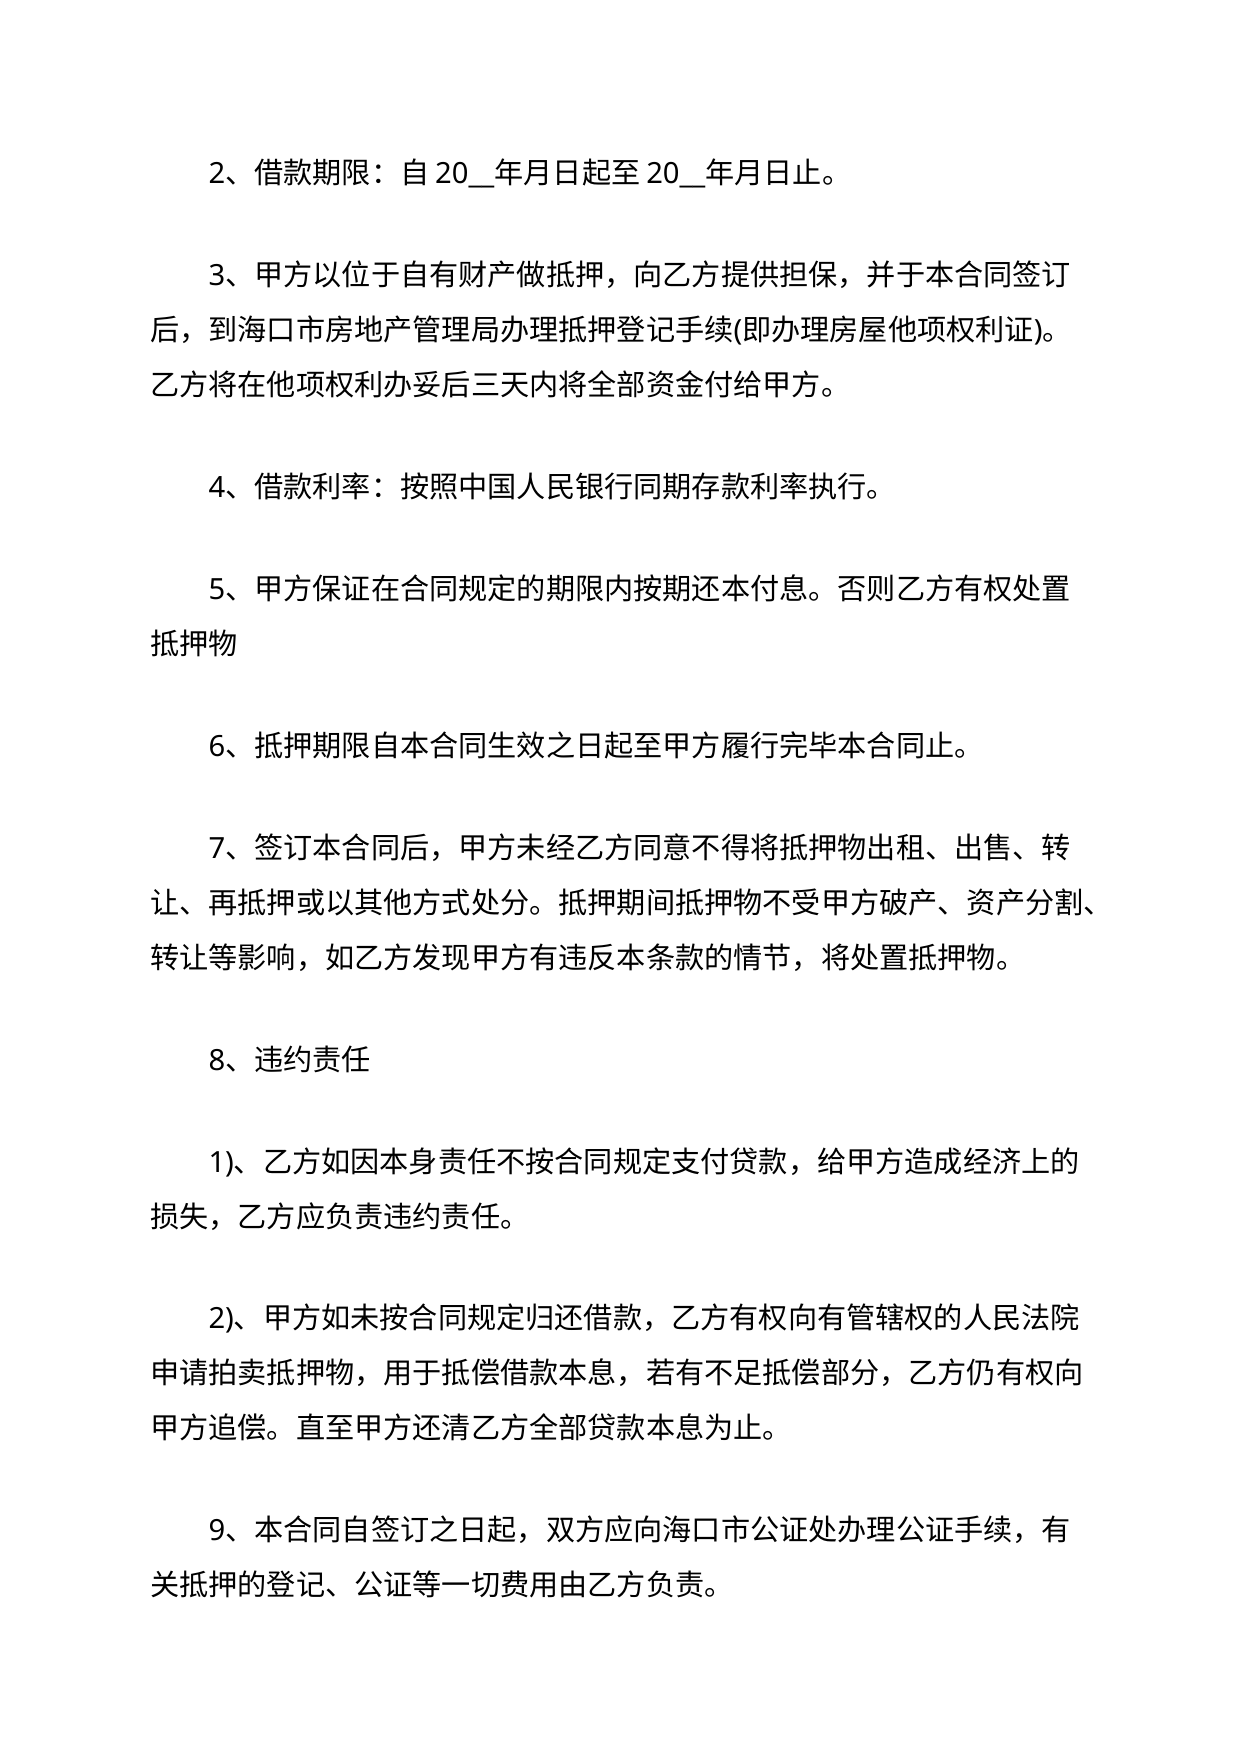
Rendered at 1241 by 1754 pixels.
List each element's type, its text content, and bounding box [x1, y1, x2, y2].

text 2、借款期限：自20__年月日起至20__年月日止。 [150, 150, 1090, 192]
text 7、签订本合同后，甲方未经乙方同意不得将抵押物出租、出售、转让、再抵押或以其他方式处分。抵押期间抵押物不受甲方破产、资产分割、转让等影响，如乙方发现甲方有违反本条款的情节，将处置抵押物。 [150, 824, 1090, 977]
text 5、甲方保证在合同规定的期限内按期还本付息。否则乙方有权处置抵押物 [150, 566, 1090, 663]
text 8、违约责任 [150, 1036, 1090, 1078]
text 2)、甲方如未按合同规定归还借款，乙方有权向有管辖权的人民法院申请拍卖抵押物，用于抵偿借款本息，若有不足抵偿部分，乙方仍有权向甲方追偿。直至甲方还清乙方全部贷款本息为止。 [150, 1295, 1090, 1447]
text 1)、乙方如因本身责任不按合同规定支付贷款，给甲方造成经济上的损失，乙方应负责违约责任。 [150, 1138, 1090, 1235]
text 3、甲方以位于自有财产做抵押，向乙方提供担保，并于本合同签订后，到海口市房地产管理局办理抵押登记手续(即办理房屋他项权利证)。乙方将在他项权利办妥后三天内将全部资金付给甲方。 [150, 252, 1090, 404]
text 6、抵押期限自本合同生效之日起至甲方履行完毕本合同止。 [150, 722, 1090, 765]
text 4、借款利率：按照中国人民银行同期存款利率执行。 [150, 464, 1090, 506]
text 9、本合同自签订之日起，双方应向海口市公证处办理公证手续，有关抵押的登记、公证等一切费用由乙方负责。 [150, 1507, 1090, 1604]
